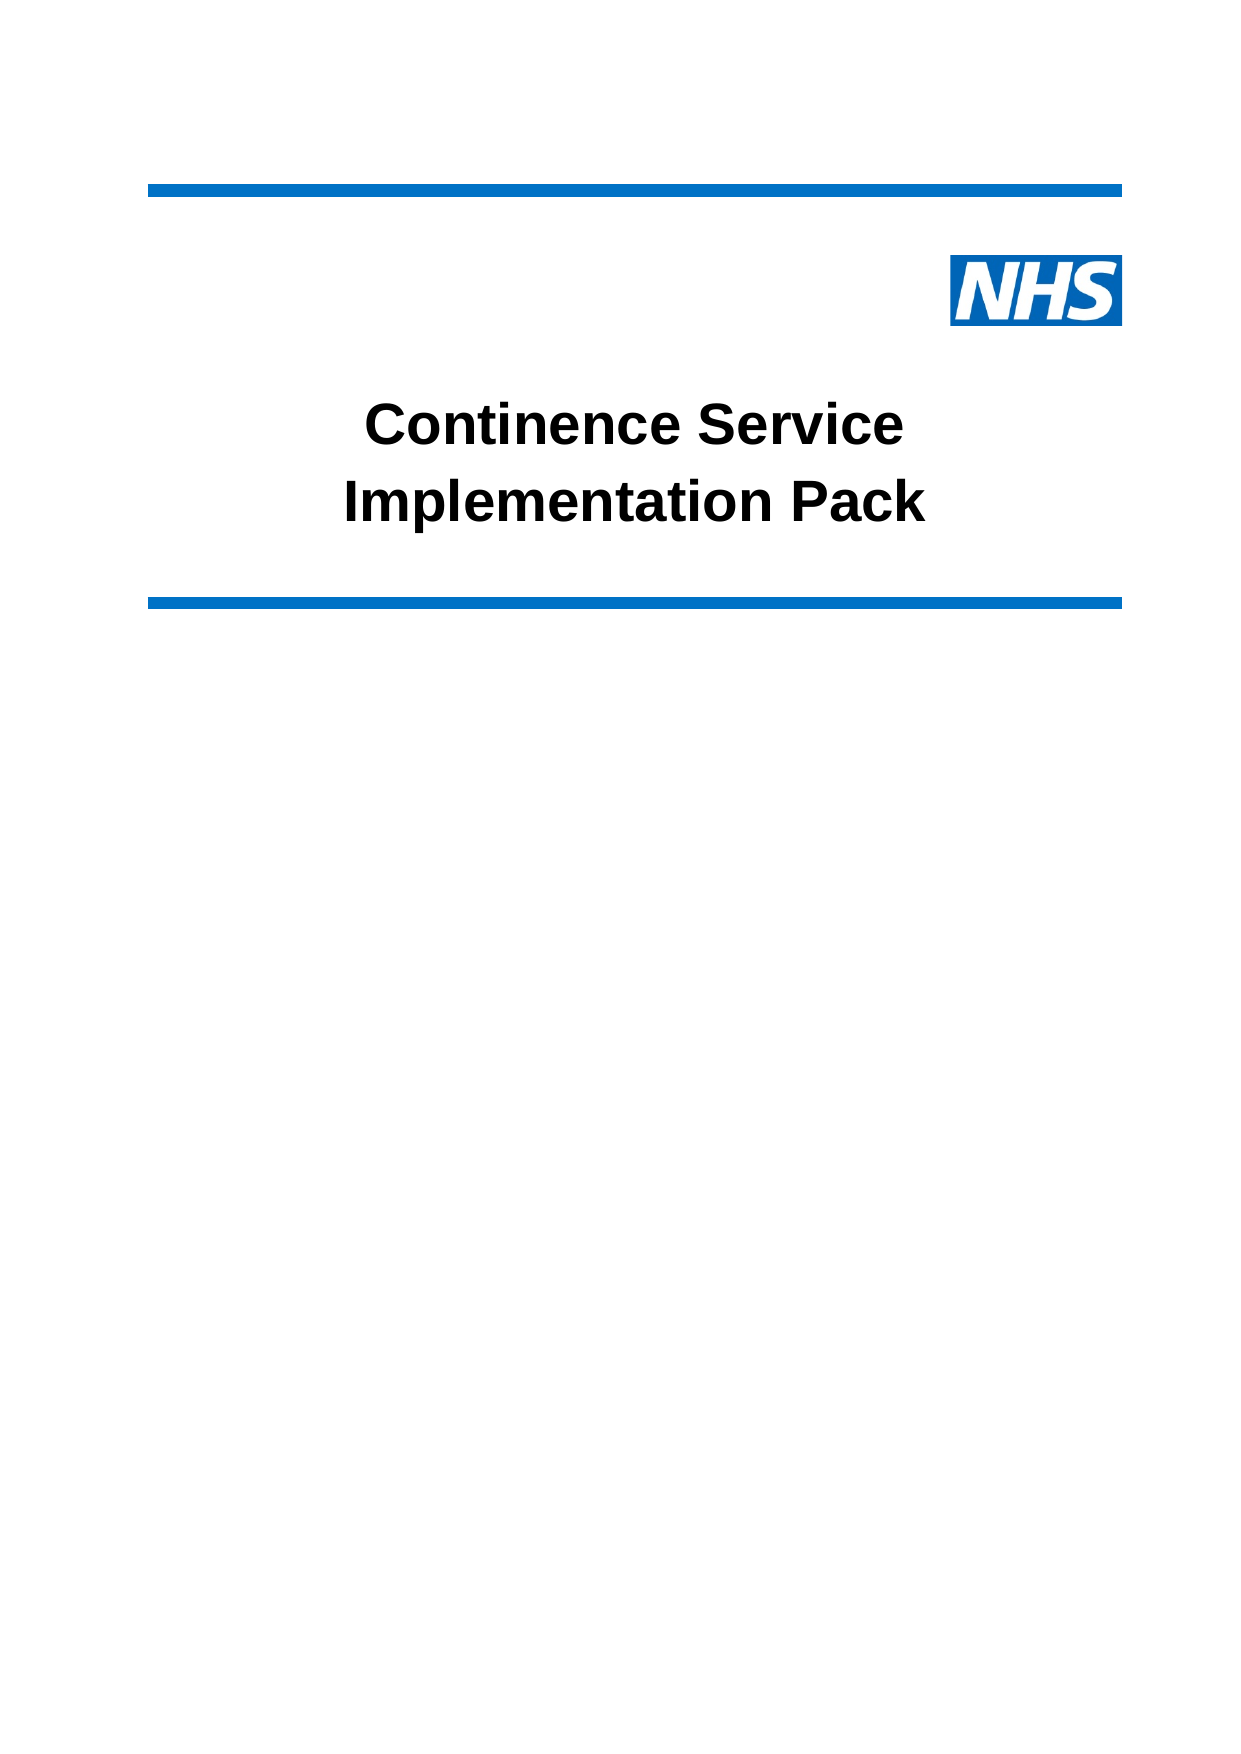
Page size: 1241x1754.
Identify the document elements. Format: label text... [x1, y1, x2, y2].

picture [950, 255, 1123, 326]
table_header Continence Service Implementation Pack [148, 197, 1122, 597]
